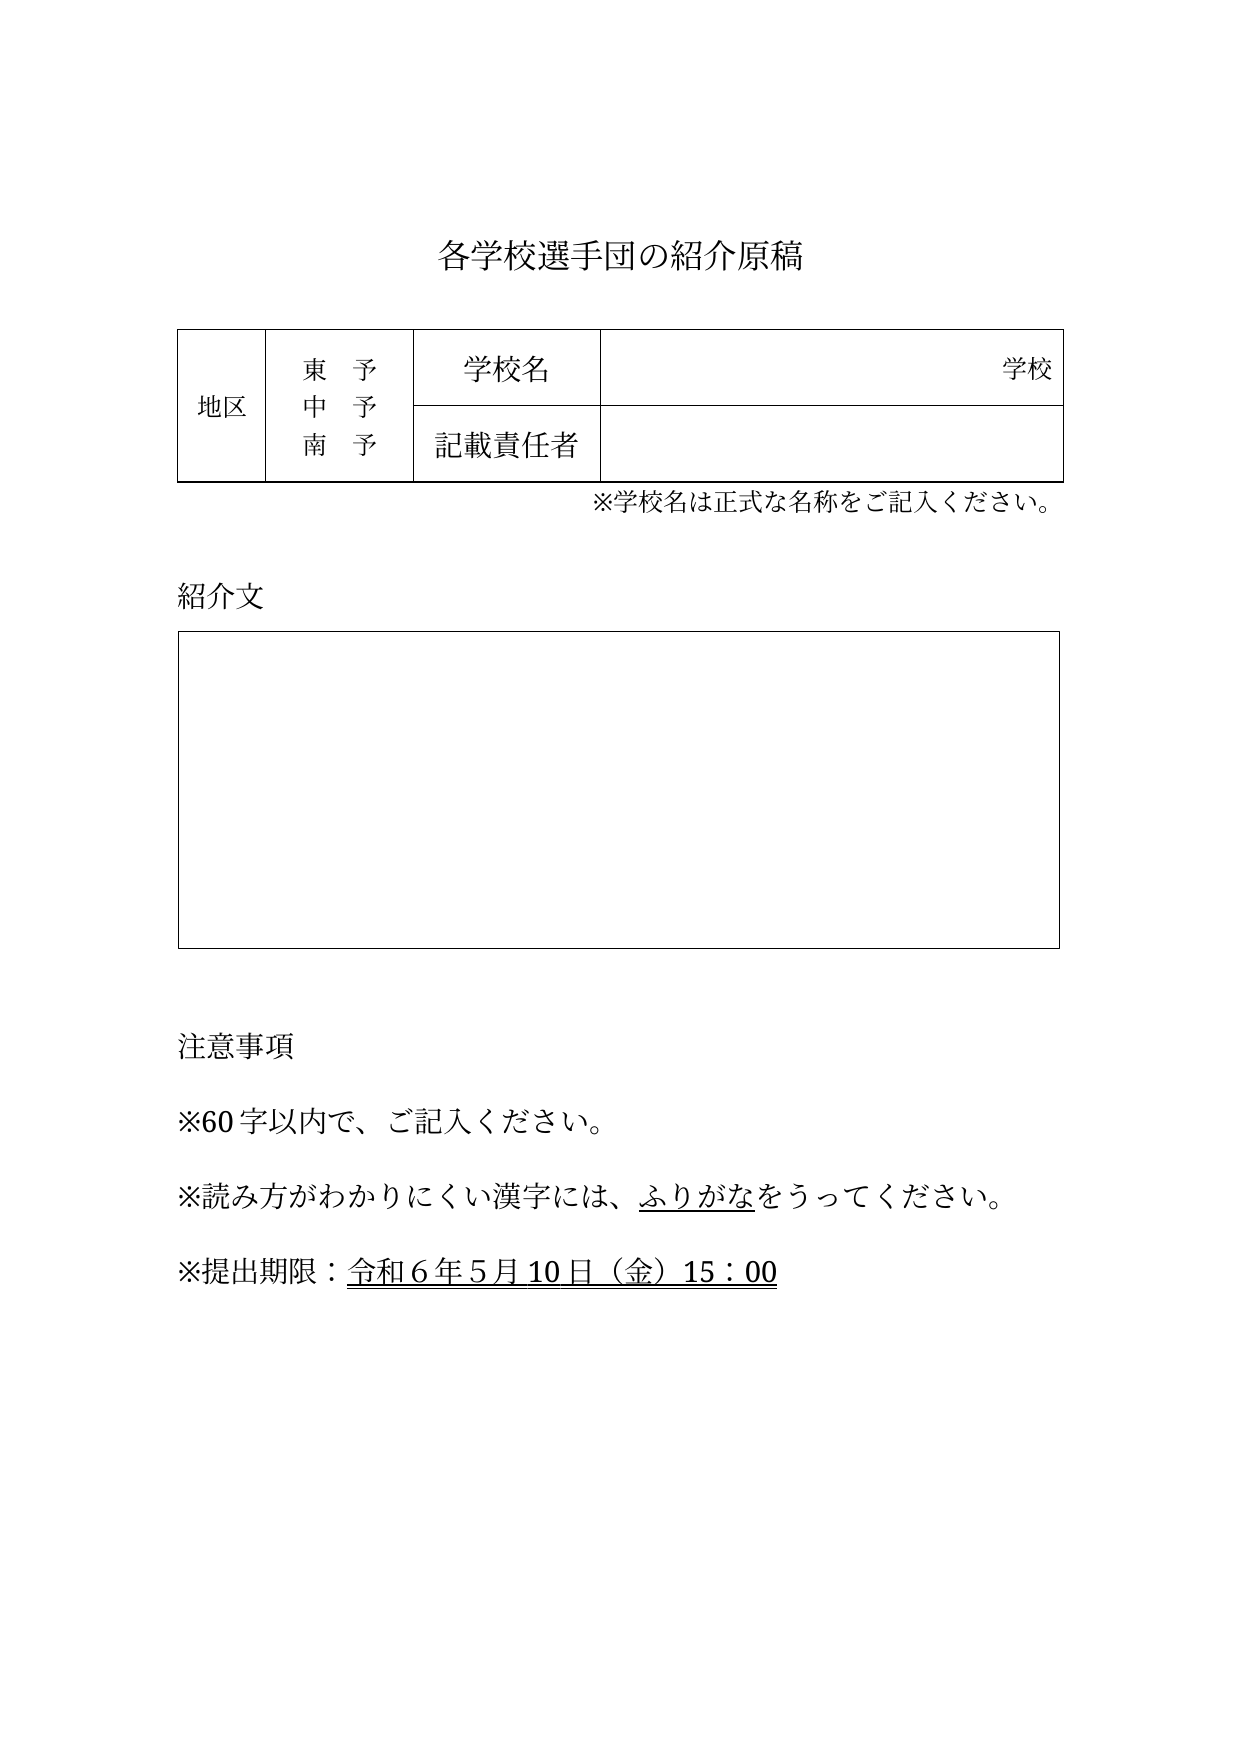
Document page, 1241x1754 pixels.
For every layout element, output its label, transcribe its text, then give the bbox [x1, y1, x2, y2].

table_header 学校名 [414, 330, 600, 405]
text ※読み方がわかりにくい漢字には、ふりがなをうってください。 [177, 1157, 1063, 1232]
text 各学校選手団の紹介原稿 [177, 217, 1063, 292]
text 注意事項 [177, 1007, 1063, 1082]
text 紹介文 [177, 557, 1063, 632]
table_header 地区 [178, 330, 265, 481]
table_cell 記載責任者 [414, 406, 600, 481]
table_cell [601, 406, 1063, 481]
text ※提出期限：令和６年５月10日（金）15：00 [177, 1232, 1063, 1307]
table_header 東 予 中 予 南 予 [266, 330, 413, 481]
text ※60字以内で、ご記入ください。 [177, 1082, 1063, 1157]
text ※学校名は正式な名称をご記入ください。 [177, 483, 1063, 520]
table_header 学校 [601, 330, 1063, 405]
